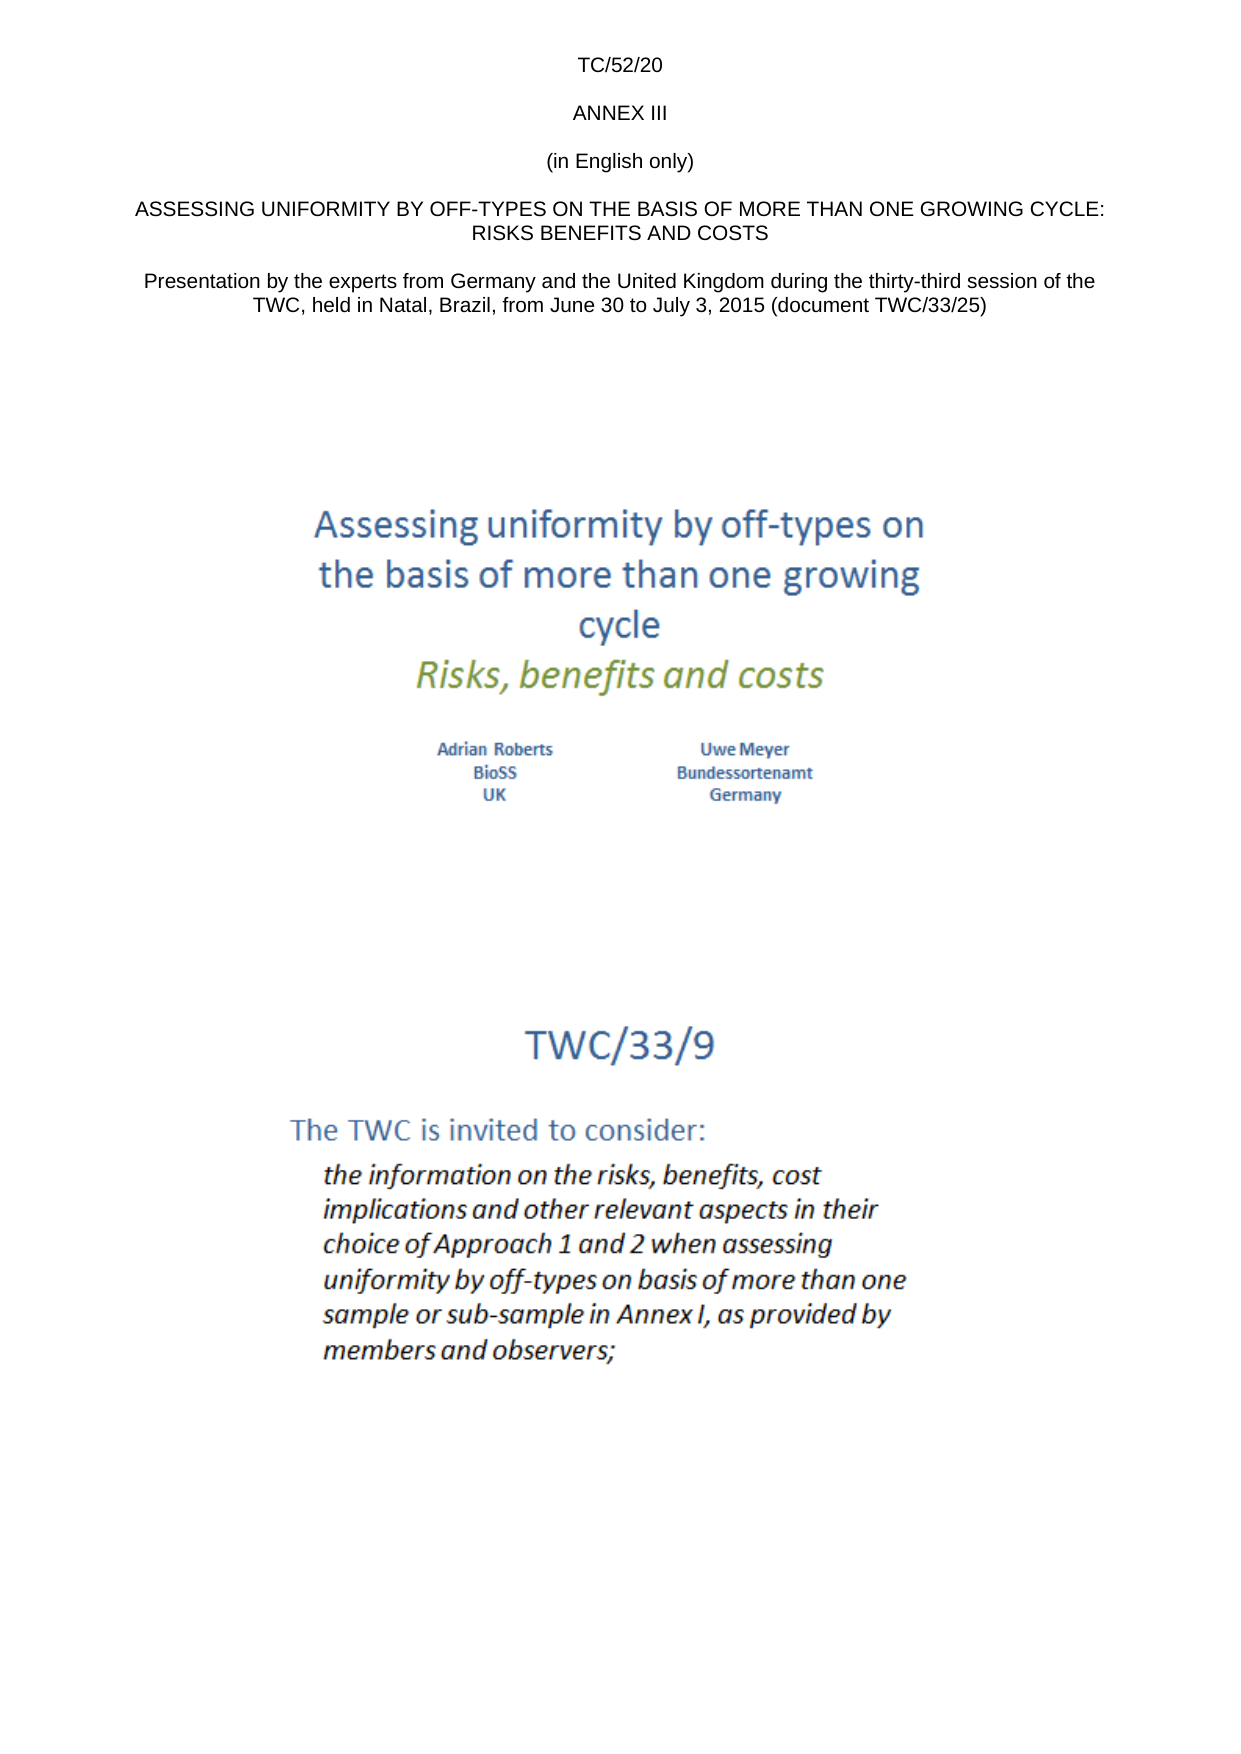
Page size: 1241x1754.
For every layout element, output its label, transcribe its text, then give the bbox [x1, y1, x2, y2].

picture [245, 975, 996, 1538]
text (in English only) [118, 149, 1122, 173]
text Presentation by the experts from Germany and the United Kingdom during the thirty-third session of the TWC, held in Natal, Brazil, from June 30 to July 3, 2015 (document TWC/33/25) [118, 269, 1122, 317]
text Assessing uniformity by off-types on the basis of more than one growing cycle: risks benefits and costs [118, 197, 1122, 245]
picture [245, 364, 996, 928]
